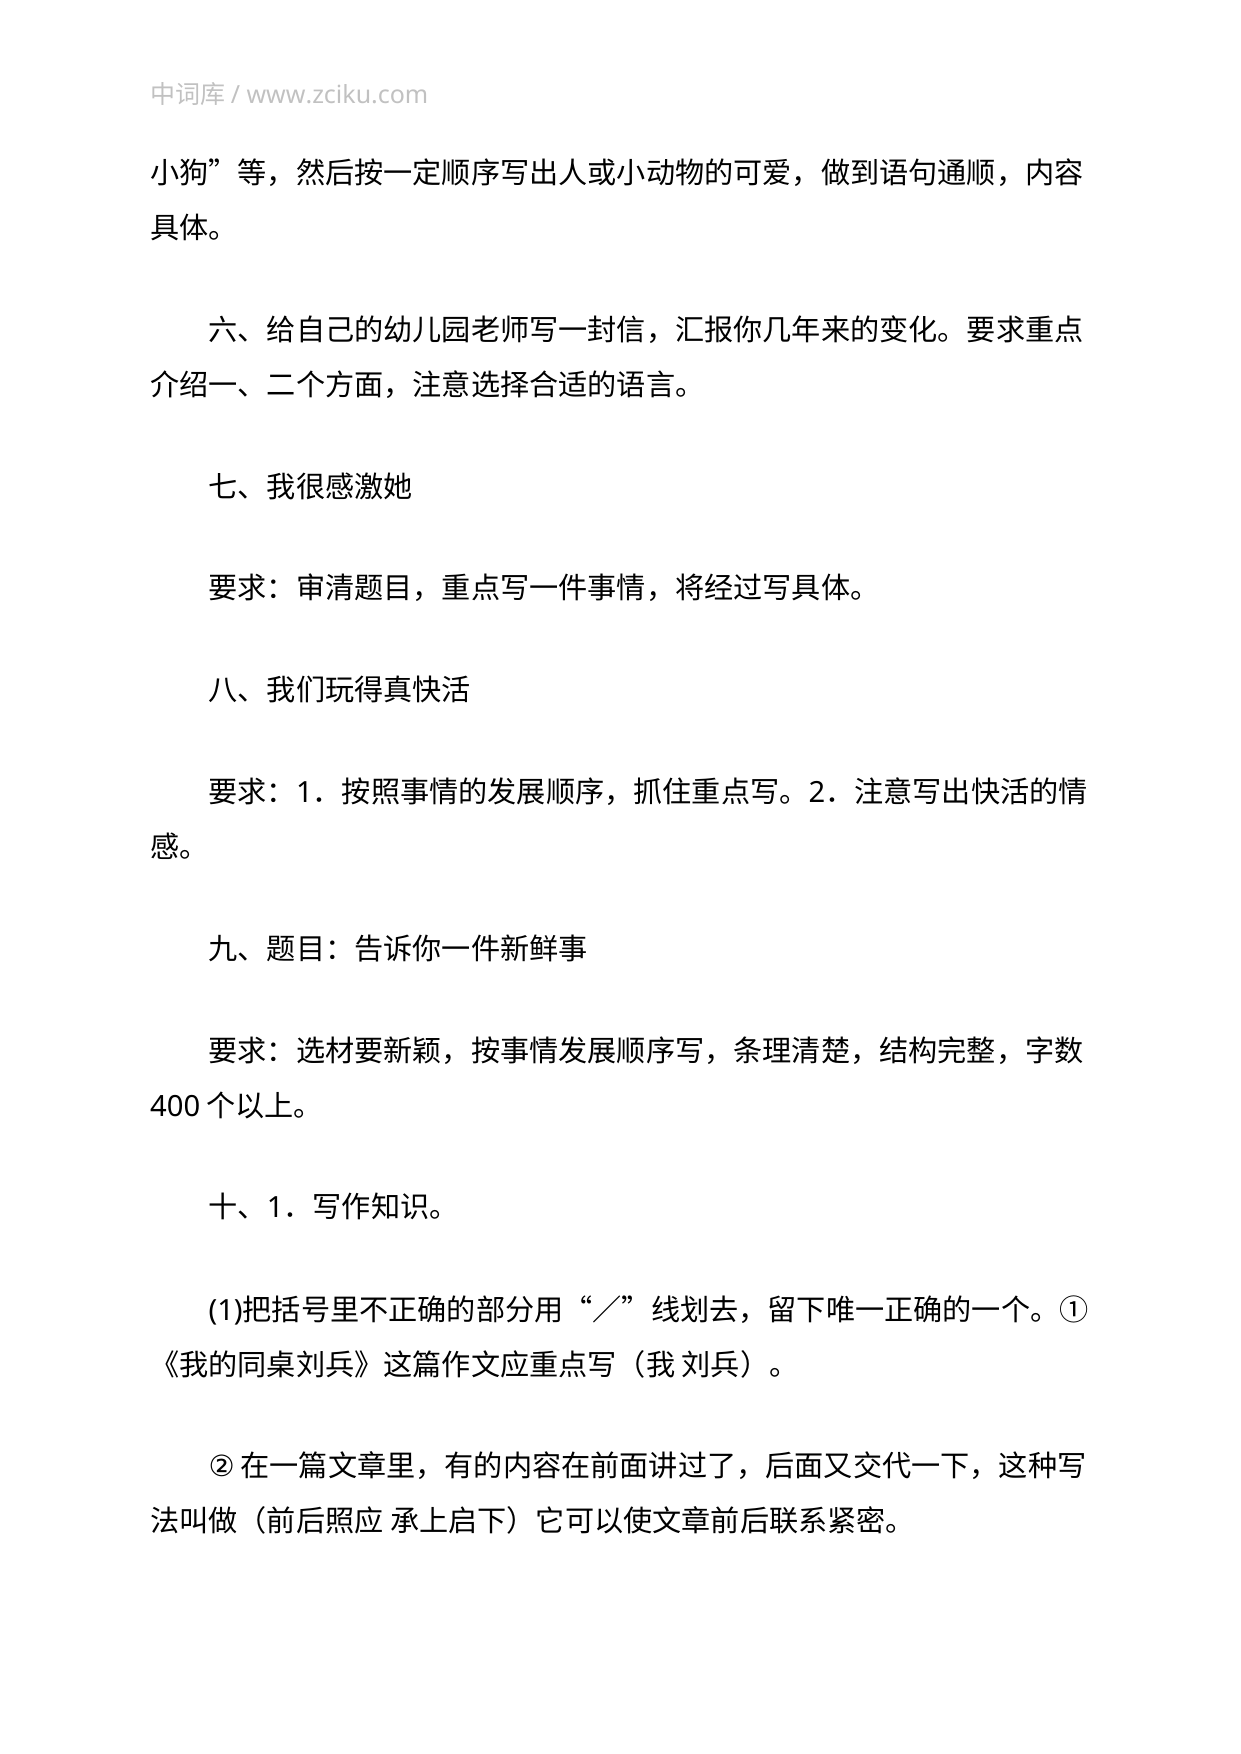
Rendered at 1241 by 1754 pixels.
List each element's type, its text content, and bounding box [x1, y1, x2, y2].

text (1)把括号里不正确的部分用“／”线划去，留下唯一正确的一个。①《我的同桌刘兵》这篇作文应重点写（我 刘兵）。 [150, 1286, 1090, 1383]
text 十、1．写作知识。 [150, 1184, 1090, 1226]
text 七、我很感激她 [150, 463, 1090, 506]
text ②在一篇文章里，有的内容在前面讲过了，后面又交代一下，这种写法叫做（前后照应 承上启下）它可以使文章前后联系紧密。 [150, 1443, 1090, 1540]
text 九、题目：告诉你一件新鲜事 [150, 925, 1090, 968]
text 六、给自己的幼儿园老师写一封信，汇报你几年来的变化。要求重点介绍一、二个方面，注意选择合适的语言。 [150, 307, 1090, 404]
text 八、我们玩得真快活 [150, 667, 1090, 709]
text 要求：1．按照事情的发展顺序，抓住重点写。2．注意写出快活的情感。 [150, 769, 1090, 866]
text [150, 150, 1090, 247]
text 要求：审清题目，重点写一件事情，将经过写具体。 [150, 565, 1090, 607]
text 要求：选材要新颖，按事情发展顺序写，条理清楚，结构完整，字数400个以上。 [150, 1027, 1090, 1124]
